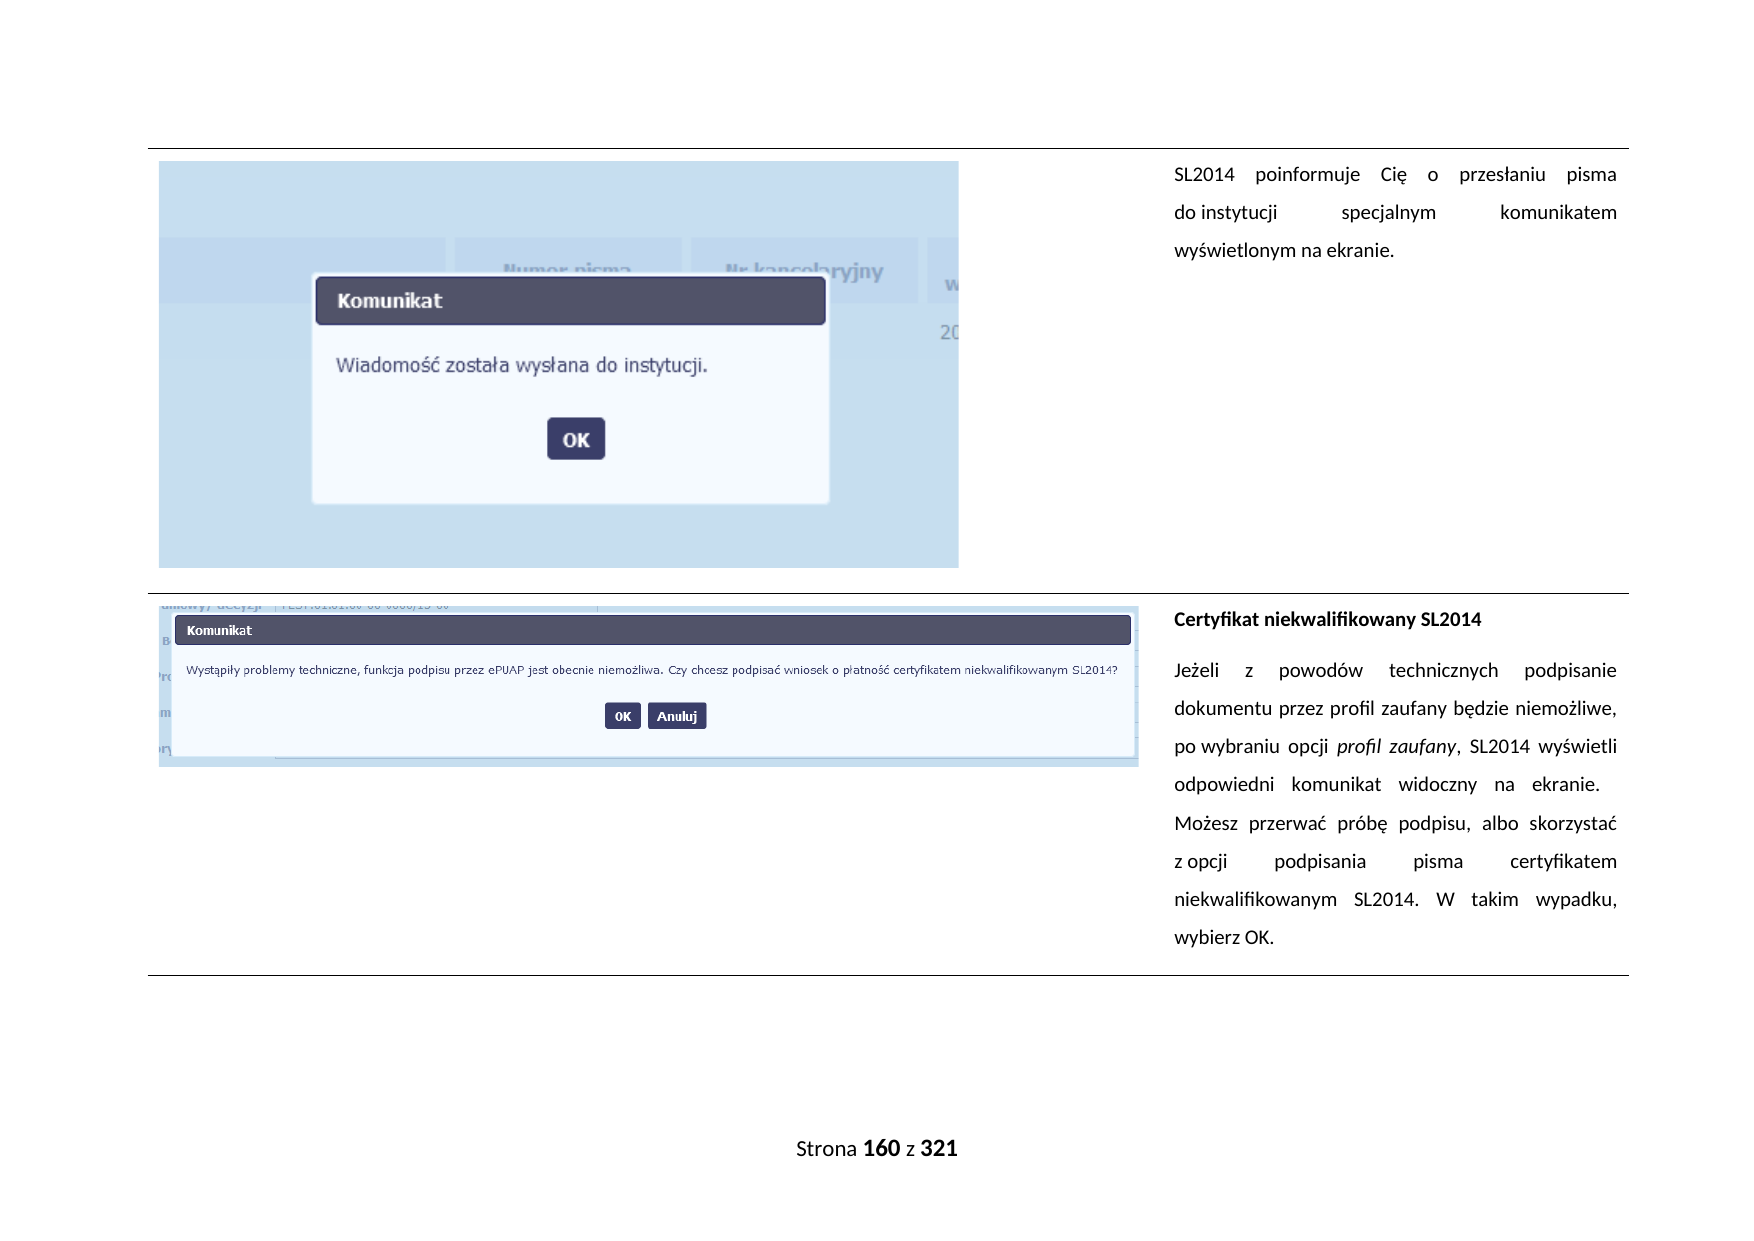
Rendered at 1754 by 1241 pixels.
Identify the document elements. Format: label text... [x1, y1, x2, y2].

picture [158, 161, 959, 568]
table_cell SL2014 poinformuje Cię o przesłaniu pisma do instytucji specjalnym komunikatem wyświetlonym na ekranie. [1163, 149, 1629, 593]
table_cell [148, 594, 1163, 975]
picture [158, 606, 1139, 767]
table_cell [148, 149, 1163, 593]
table_cell Certyfikat niekwalifikowany SL2014 Jeżeli z powodów technicznych podpisanie dokumentu przez profil zaufany będzie niemożliwe, po wybraniu opcji profil zaufany, SL2014 wyświetli odpowiedni komunikat widoczny na ekranie. Możesz przerwać próbę podpisu, albo skorzystać z opcji podpisania pisma certyfikatem niekwalifikowanym SL2014. W takim wypadku, wybierz OK. [1163, 594, 1629, 975]
